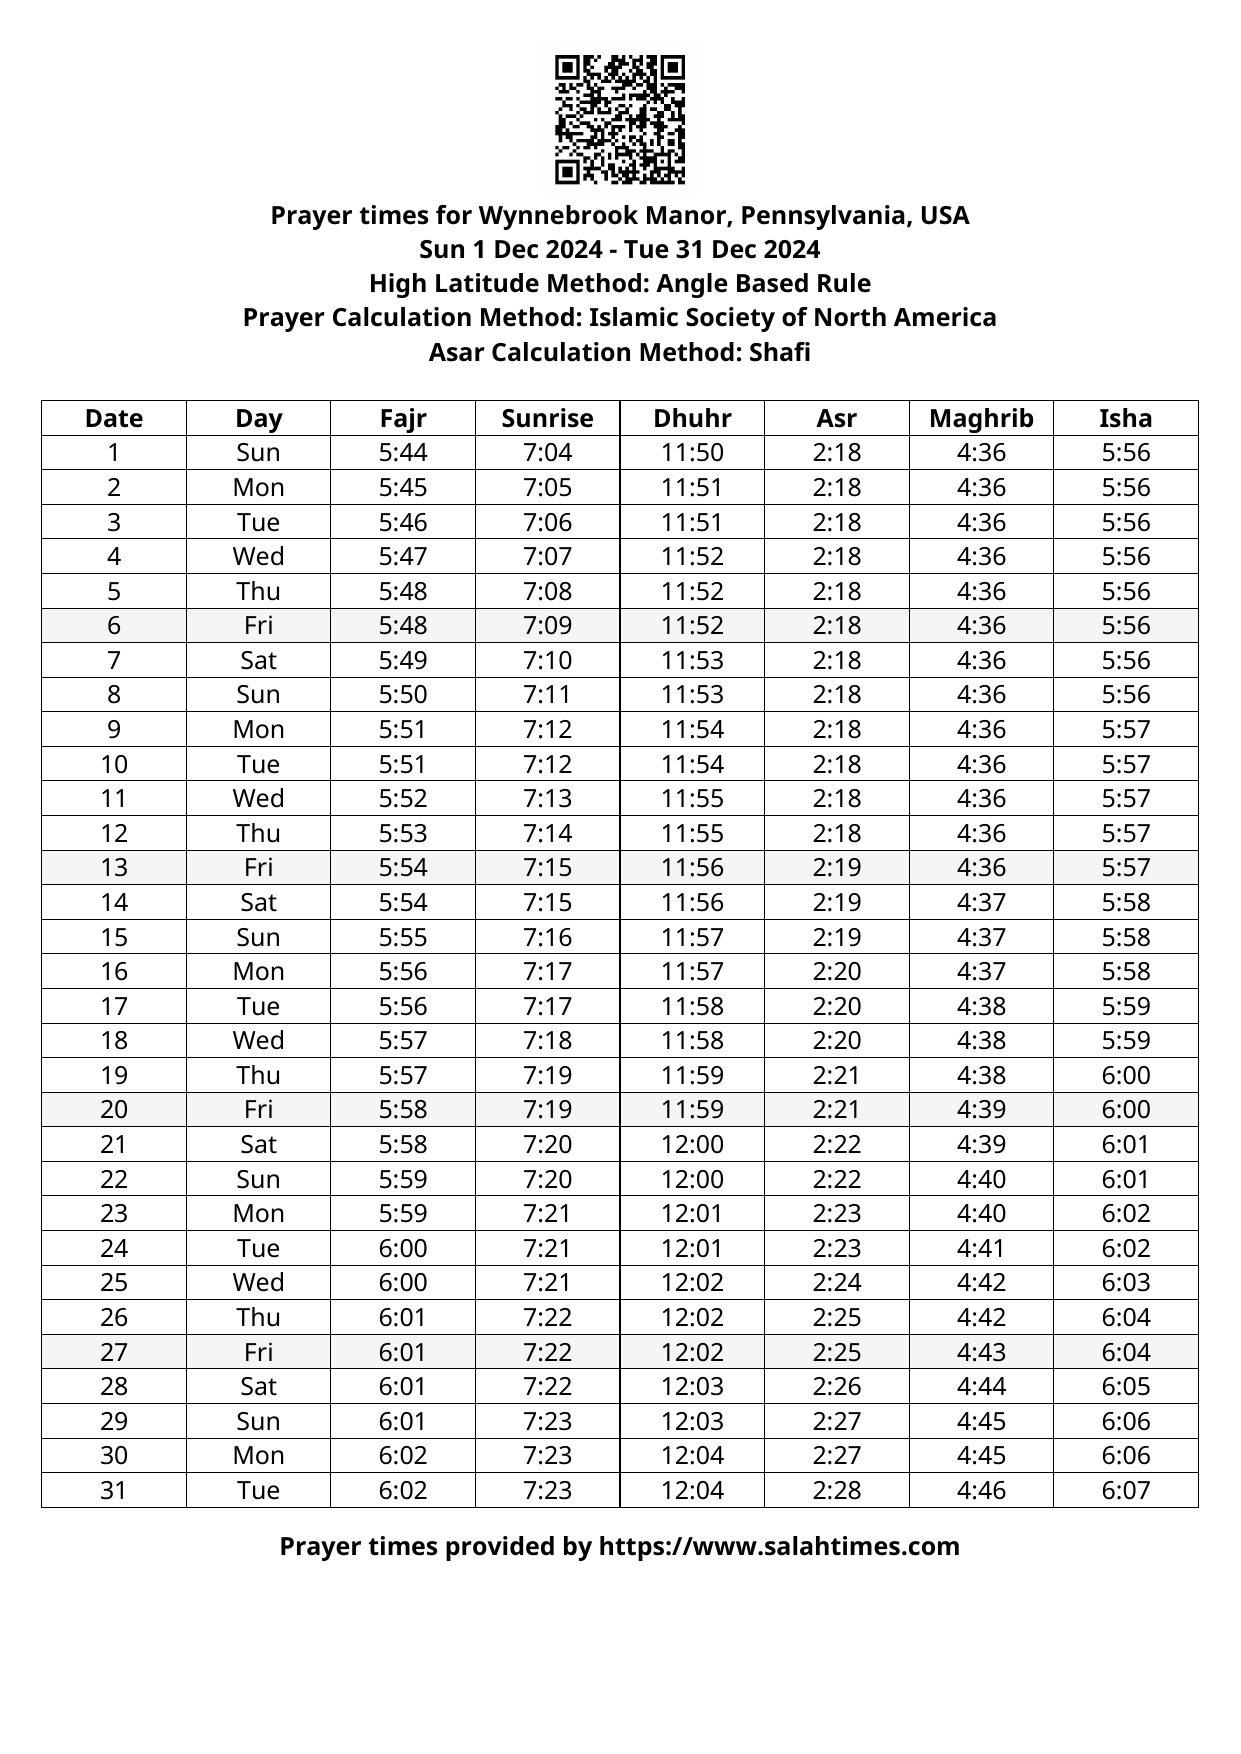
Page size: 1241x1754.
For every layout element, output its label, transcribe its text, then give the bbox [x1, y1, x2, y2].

table_cell 12:03 [621, 1404, 764, 1437]
table_cell 5:53 [331, 816, 475, 849]
table_header Asr [765, 401, 909, 434]
table_cell 6:01 [331, 1300, 475, 1334]
table_cell 6:05 [1054, 1369, 1198, 1403]
table_cell 11:53 [621, 643, 764, 677]
table_cell Fri [187, 1093, 330, 1126]
text Sun 1 Dec 2024 - Tue 31 Dec 2024 [42, 232, 1198, 266]
text Prayer times for Wynnebrook Manor, Pennsylvania, USA [42, 198, 1198, 232]
table_cell 2:22 [765, 1162, 909, 1195]
table_cell 5:56 [1054, 574, 1198, 607]
table_cell Sat [187, 1369, 330, 1403]
table_cell 12 [42, 816, 186, 849]
table_cell 6:02 [1054, 1196, 1198, 1230]
table_cell 2:23 [765, 1231, 909, 1264]
table_cell 2:20 [765, 954, 909, 988]
text Prayer Calculation Method: Islamic Society of North America [42, 300, 1198, 334]
table_cell 4:38 [910, 1024, 1053, 1057]
table_cell Sat [187, 1127, 330, 1161]
table_cell 11:57 [621, 920, 764, 953]
table_cell Thu [187, 1300, 330, 1334]
table_cell 4:38 [910, 989, 1053, 1022]
table_cell 12:02 [621, 1335, 764, 1368]
table_cell 7:05 [476, 470, 619, 504]
table_cell 12:00 [621, 1127, 764, 1161]
table_cell 11:54 [621, 747, 764, 780]
table_cell 4:40 [910, 1162, 1053, 1195]
table_cell 11:59 [621, 1093, 764, 1126]
table_cell 5:57 [1054, 747, 1198, 780]
table_cell 2:18 [765, 539, 909, 573]
table_cell 2:27 [765, 1404, 909, 1437]
table_cell 11:50 [621, 436, 764, 469]
table_cell 7:21 [476, 1231, 619, 1264]
table_cell 7:09 [476, 609, 619, 642]
table_cell 2:19 [765, 851, 909, 884]
table_cell 4:36 [910, 609, 1053, 642]
table_cell 4:36 [910, 539, 1053, 573]
table_cell 7:21 [476, 1266, 619, 1299]
table_cell 12:04 [621, 1439, 764, 1472]
table_cell 4:37 [910, 920, 1053, 953]
table_cell 2:19 [765, 885, 909, 919]
table_cell 7:04 [476, 436, 619, 469]
table_cell 2:23 [765, 1196, 909, 1230]
table_cell Fri [187, 1335, 330, 1368]
table_cell 10 [42, 747, 186, 780]
table_cell 2:21 [765, 1058, 909, 1092]
table_header Dhuhr [621, 401, 764, 434]
table_cell 19 [42, 1058, 186, 1092]
table_cell 4:42 [910, 1266, 1053, 1299]
table_cell 6:00 [331, 1231, 475, 1264]
table_cell 26 [42, 1300, 186, 1334]
table_cell 5:57 [331, 1024, 475, 1057]
table_cell 4:45 [910, 1404, 1053, 1437]
table_cell 6:01 [1054, 1162, 1198, 1195]
table_header Date [42, 401, 186, 434]
table_cell Sun [187, 920, 330, 953]
table_cell 11 [42, 781, 186, 815]
table_cell 7:10 [476, 643, 619, 677]
table_cell Sun [187, 678, 330, 711]
table_cell 4:42 [910, 1300, 1053, 1334]
table_cell 7:23 [476, 1473, 619, 1507]
table_cell Wed [187, 539, 330, 573]
table_cell Mon [187, 1439, 330, 1472]
table_cell 5:50 [331, 678, 475, 711]
table_cell Tue [187, 1231, 330, 1264]
table_cell 2:18 [765, 678, 909, 711]
table_cell Tue [187, 747, 330, 780]
table_cell 2 [42, 470, 186, 504]
table_cell 11:51 [621, 470, 764, 504]
table_cell Sun [187, 1162, 330, 1195]
table_cell 4:36 [910, 781, 1053, 815]
table_cell 17 [42, 989, 186, 1022]
table_cell 4:36 [910, 816, 1053, 849]
table_cell 12:02 [621, 1300, 764, 1334]
table_cell 7:08 [476, 574, 619, 607]
table_cell 22 [42, 1162, 186, 1195]
table_cell 5:46 [331, 505, 475, 538]
table_cell 5:58 [1054, 920, 1198, 953]
table_header Day [187, 401, 330, 434]
table_cell 11:59 [621, 1058, 764, 1092]
table_cell 4:36 [910, 747, 1053, 780]
table_cell 7:16 [476, 920, 619, 953]
table_cell Thu [187, 816, 330, 849]
table_cell 4:43 [910, 1335, 1053, 1368]
table_cell 5:55 [331, 920, 475, 953]
text High Latitude Method: Angle Based Rule [42, 266, 1198, 300]
table_cell 5:57 [1054, 712, 1198, 746]
table_cell 7:17 [476, 954, 619, 988]
table_cell 16 [42, 954, 186, 988]
table_cell 2:18 [765, 747, 909, 780]
table_cell 6:00 [1054, 1093, 1198, 1126]
table_cell 4:36 [910, 643, 1053, 677]
table_cell Tue [187, 989, 330, 1022]
table_cell 5:59 [1054, 989, 1198, 1022]
table_cell 12:00 [621, 1162, 764, 1195]
table_cell 5:49 [331, 643, 475, 677]
table_cell 5:47 [331, 539, 475, 573]
table_cell 2:19 [765, 920, 909, 953]
table_cell 5:56 [1054, 539, 1198, 573]
table_cell 5:57 [1054, 816, 1198, 849]
table_cell 5:56 [1054, 609, 1198, 642]
table_cell 11:58 [621, 989, 764, 1022]
table_cell 5:57 [1054, 851, 1198, 884]
table_cell 6:02 [331, 1473, 475, 1507]
table_cell 23 [42, 1196, 186, 1230]
table_cell 5:59 [331, 1196, 475, 1230]
table_cell 3 [42, 505, 186, 538]
table_cell 6:03 [1054, 1266, 1198, 1299]
table_cell 14 [42, 885, 186, 919]
table_cell 4:44 [910, 1369, 1053, 1403]
table_cell 4:39 [910, 1127, 1053, 1161]
table_cell Mon [187, 1196, 330, 1230]
table_cell 2:26 [765, 1369, 909, 1403]
table_cell 4:38 [910, 1058, 1053, 1092]
table_cell 5:59 [1054, 1024, 1198, 1057]
table_cell 20 [42, 1093, 186, 1126]
table_cell Thu [187, 1058, 330, 1092]
table_cell Sun [187, 436, 330, 469]
table_cell 9 [42, 712, 186, 746]
table_cell 11:52 [621, 609, 764, 642]
text Asar Calculation Method: Shafi [42, 334, 1198, 368]
table_cell 2:21 [765, 1093, 909, 1126]
table_cell 4:36 [910, 470, 1053, 504]
table_cell Thu [187, 574, 330, 607]
table_cell 2:18 [765, 643, 909, 677]
table_cell 5:54 [331, 851, 475, 884]
table_cell 7:20 [476, 1162, 619, 1195]
table_cell 11:56 [621, 885, 764, 919]
table_cell 7:12 [476, 712, 619, 746]
table_cell 7:23 [476, 1404, 619, 1437]
table_cell 2:18 [765, 712, 909, 746]
table_cell 7 [42, 643, 186, 677]
table_cell 11:56 [621, 851, 764, 884]
text Prayer times provided by https://www.salahtimes.com [42, 1528, 1198, 1563]
table_cell 6:06 [1054, 1439, 1198, 1472]
table_cell 5:58 [1054, 954, 1198, 988]
table_cell 5:56 [1054, 643, 1198, 677]
table_cell 5:57 [1054, 781, 1198, 815]
table_cell 30 [42, 1439, 186, 1472]
picture [542, 41, 699, 198]
table_cell 5:52 [331, 781, 475, 815]
table_cell 7:21 [476, 1196, 619, 1230]
table_cell 24 [42, 1231, 186, 1264]
table_cell 1 [42, 436, 186, 469]
table_cell 2:25 [765, 1300, 909, 1334]
table_cell 2:22 [765, 1127, 909, 1161]
table_header Fajr [331, 401, 475, 434]
table_cell 12:01 [621, 1231, 764, 1264]
table_header Isha [1054, 401, 1198, 434]
table_cell 5:56 [331, 954, 475, 988]
table_cell Wed [187, 781, 330, 815]
table_cell 6:01 [331, 1335, 475, 1368]
table_cell 4:40 [910, 1196, 1053, 1230]
table_cell 5:59 [331, 1162, 475, 1195]
table_cell 7:20 [476, 1127, 619, 1161]
table_cell Wed [187, 1024, 330, 1057]
table_cell 5:48 [331, 609, 475, 642]
table_cell 11:53 [621, 678, 764, 711]
table_cell 27 [42, 1335, 186, 1368]
table_cell 2:18 [765, 505, 909, 538]
table_cell 6:00 [1054, 1058, 1198, 1092]
table_cell 7:18 [476, 1024, 619, 1057]
table_cell 6:04 [1054, 1300, 1198, 1334]
table_cell Wed [187, 1266, 330, 1299]
table_cell 5:51 [331, 747, 475, 780]
table_cell 7:19 [476, 1058, 619, 1092]
table_cell 11:57 [621, 954, 764, 988]
table_cell 2:18 [765, 470, 909, 504]
table_cell 7:15 [476, 851, 619, 884]
table_cell 5:57 [331, 1058, 475, 1092]
table_cell 2:18 [765, 574, 909, 607]
table_cell 6:01 [331, 1369, 475, 1403]
table_cell 11:52 [621, 539, 764, 573]
table_cell 5 [42, 574, 186, 607]
table_cell Mon [187, 954, 330, 988]
table_cell 11:55 [621, 816, 764, 849]
table_cell 4 [42, 539, 186, 573]
table_cell 4:36 [910, 574, 1053, 607]
table_cell 11:55 [621, 781, 764, 815]
table_cell 4:46 [910, 1473, 1053, 1507]
table_cell 25 [42, 1266, 186, 1299]
table_cell Fri [187, 851, 330, 884]
table_cell 21 [42, 1127, 186, 1161]
table_cell 4:36 [910, 678, 1053, 711]
table_cell 5:58 [1054, 885, 1198, 919]
table_cell 8 [42, 678, 186, 711]
table_cell 5:54 [331, 885, 475, 919]
table_cell 2:18 [765, 436, 909, 469]
table_cell 5:56 [1054, 678, 1198, 711]
table_cell 6:06 [1054, 1404, 1198, 1437]
table_header Sunrise [476, 401, 619, 434]
table_cell Fri [187, 609, 330, 642]
table_cell 7:19 [476, 1093, 619, 1126]
table_cell 2:18 [765, 609, 909, 642]
table_cell 5:58 [331, 1127, 475, 1161]
table_cell 7:07 [476, 539, 619, 573]
table_cell 13 [42, 851, 186, 884]
table_cell Sat [187, 643, 330, 677]
table_cell Sun [187, 1404, 330, 1437]
table_cell 11:52 [621, 574, 764, 607]
table_cell 2:28 [765, 1473, 909, 1507]
table_cell 5:56 [1054, 470, 1198, 504]
table_cell Mon [187, 470, 330, 504]
table_cell 2:27 [765, 1439, 909, 1472]
table_cell 4:45 [910, 1439, 1053, 1472]
table_cell 6:02 [331, 1439, 475, 1472]
table_cell 6:02 [1054, 1231, 1198, 1264]
table_cell 6:00 [331, 1266, 475, 1299]
table_cell 18 [42, 1024, 186, 1057]
table_cell 5:56 [1054, 436, 1198, 469]
table_cell 4:36 [910, 712, 1053, 746]
table_cell 11:51 [621, 505, 764, 538]
table_cell 7:13 [476, 781, 619, 815]
table_cell 7:17 [476, 989, 619, 1022]
table_cell 4:37 [910, 885, 1053, 919]
table_cell 12:04 [621, 1473, 764, 1507]
table_cell 2:18 [765, 816, 909, 849]
table_cell 4:41 [910, 1231, 1053, 1264]
table_cell 5:56 [331, 989, 475, 1022]
table_cell 5:45 [331, 470, 475, 504]
table_cell Mon [187, 712, 330, 746]
table_cell 7:11 [476, 678, 619, 711]
table_cell 31 [42, 1473, 186, 1507]
table_cell 2:25 [765, 1335, 909, 1368]
table_cell 6:07 [1054, 1473, 1198, 1507]
table_cell 12:02 [621, 1266, 764, 1299]
table_cell 12:01 [621, 1196, 764, 1230]
table_cell 6 [42, 609, 186, 642]
table_cell 11:58 [621, 1024, 764, 1057]
table_cell 15 [42, 920, 186, 953]
table_cell Tue [187, 1473, 330, 1507]
table_cell Sat [187, 885, 330, 919]
table_cell 7:15 [476, 885, 619, 919]
table_cell 5:58 [331, 1093, 475, 1126]
table_cell 7:23 [476, 1439, 619, 1472]
table_cell 6:01 [1054, 1127, 1198, 1161]
table_cell 6:04 [1054, 1335, 1198, 1368]
table_cell 5:48 [331, 574, 475, 607]
table_cell 7:22 [476, 1369, 619, 1403]
table_cell 4:39 [910, 1093, 1053, 1126]
table_cell 7:12 [476, 747, 619, 780]
table_cell 6:01 [331, 1404, 475, 1437]
table_cell 7:06 [476, 505, 619, 538]
table_cell 4:36 [910, 505, 1053, 538]
table_cell 12:03 [621, 1369, 764, 1403]
table_header Maghrib [910, 401, 1053, 434]
table_cell 7:22 [476, 1300, 619, 1334]
table_cell 7:22 [476, 1335, 619, 1368]
table_cell 28 [42, 1369, 186, 1403]
table_cell 4:36 [910, 436, 1053, 469]
table_cell 4:36 [910, 851, 1053, 884]
table_cell 29 [42, 1404, 186, 1437]
table_cell 2:20 [765, 1024, 909, 1057]
table_cell Tue [187, 505, 330, 538]
table_cell 5:51 [331, 712, 475, 746]
table_cell 7:14 [476, 816, 619, 849]
table_cell 2:24 [765, 1266, 909, 1299]
table_cell 2:18 [765, 781, 909, 815]
table_cell 5:44 [331, 436, 475, 469]
table_cell 11:54 [621, 712, 764, 746]
table_cell 4:37 [910, 954, 1053, 988]
table_cell 5:56 [1054, 505, 1198, 538]
table_cell 2:20 [765, 989, 909, 1022]
